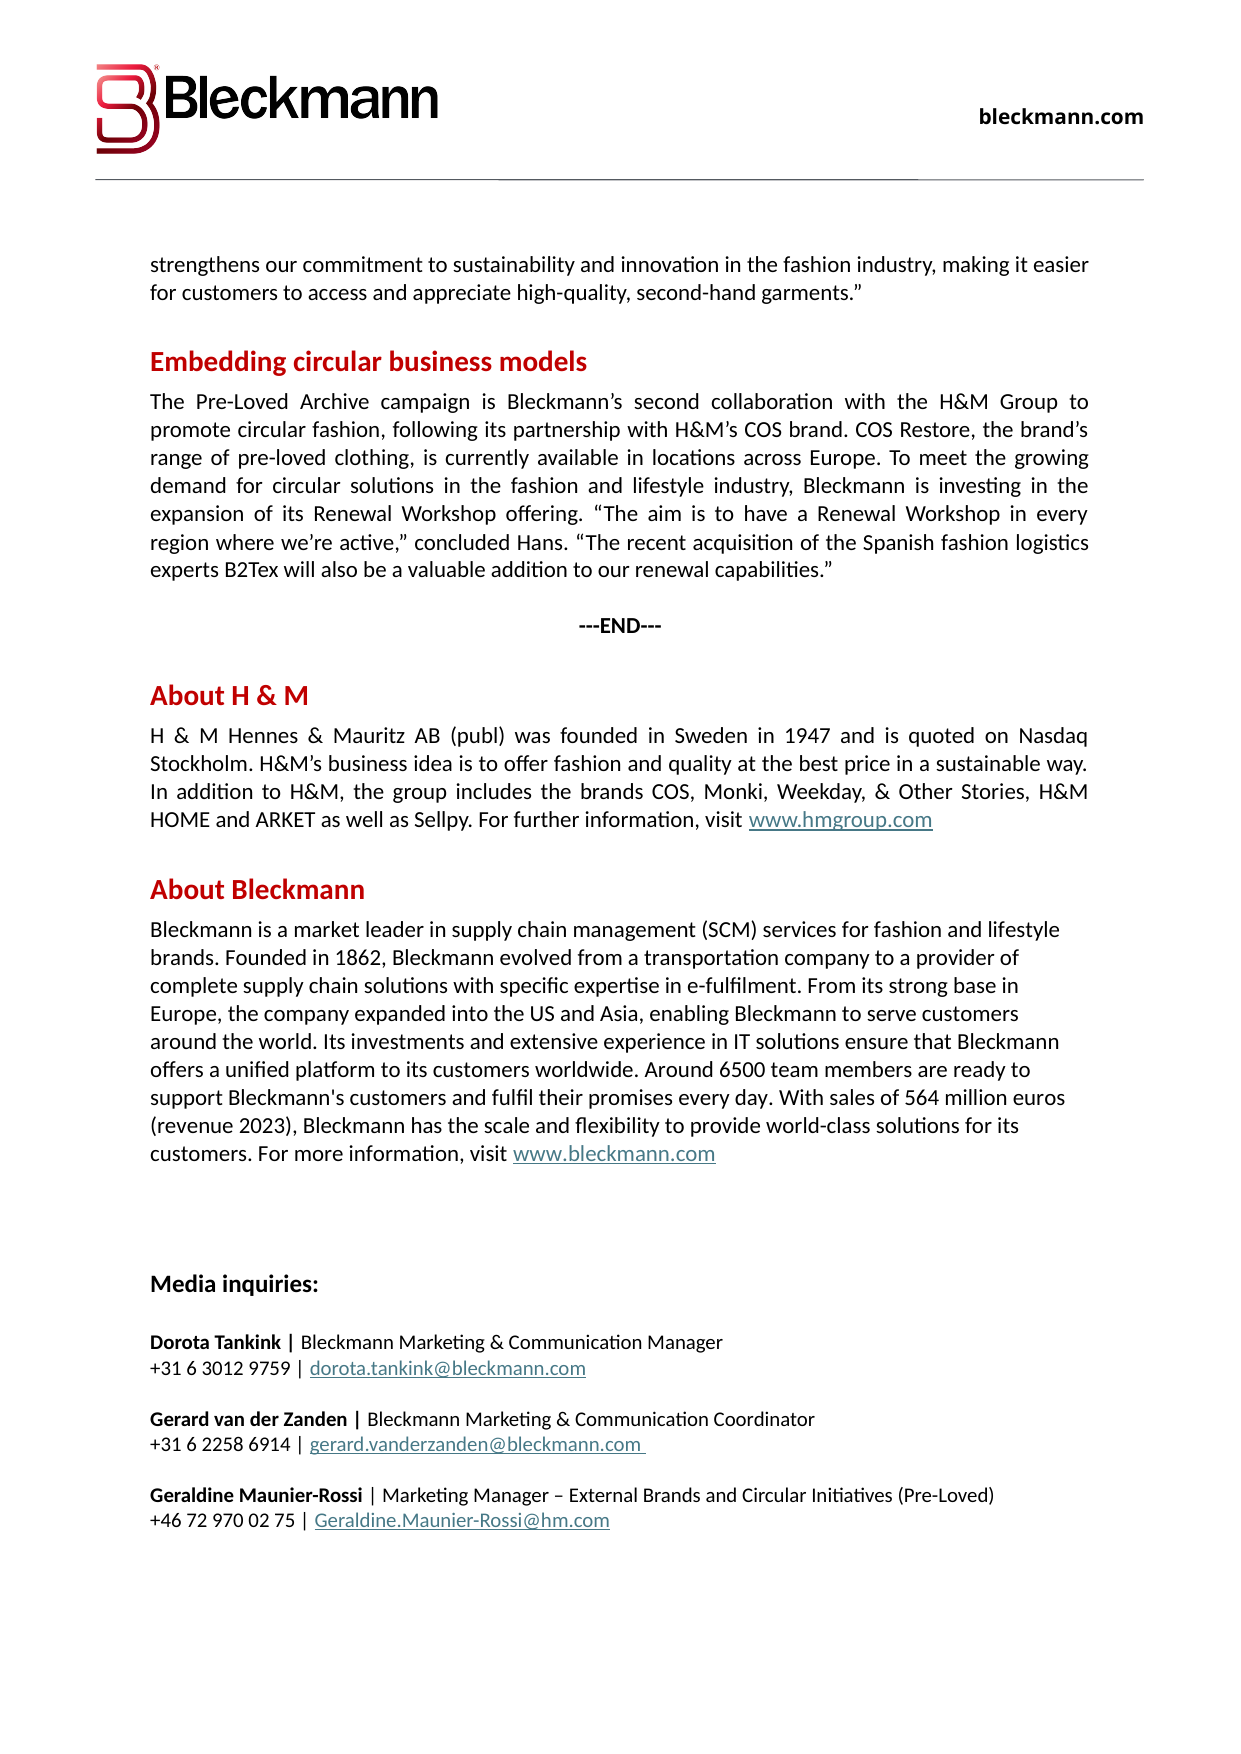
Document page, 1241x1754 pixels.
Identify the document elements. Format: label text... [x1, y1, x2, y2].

text The Pre-Loved Archive campaign is Bleckmann’s second collaboration with the H&M Group to promote circular fashion, following its partnership with H&M’s COS brand. COS Restore, the brand’s range of pre-loved clothing, is currently available in locations across Europe. To meet the growing demand for circular solutions in the fashion and lifestyle industry, Bleckmann is investing in the expansion of its Renewal Workshop offering. “The aim is to have a Renewal Workshop in every region where we’re active,” concluded Hans. “The recent acquisition of the Spanish fashion logistics experts B2Tex will also be a valuable addition to our renewal capabilities.” [150, 387, 1090, 584]
text +31 6 2258 6914 | gerard.vanderzanden@bleckmann.com [150, 1431, 1090, 1457]
subtitle Embedding circular business models [150, 343, 1090, 379]
subtitle About Bleckmann [150, 871, 1090, 906]
text H & M Hennes & Mauritz AB (publ) was founded in Sweden in 1947 and is quoted on Nasdaq Stockholm. H&M’s business idea is to offer fashion and quality at the best price in a sustainable way. In addition to H&M, the group includes the brands COS, Monki, Weekday, & Other Stories, H&M HOME and ARKET as well as Sellpy. For further information, visit www.hmgroup.com [150, 721, 1090, 833]
text Dorota Tankink | Bleckmann Marketing & Communication Manager [150, 1329, 1090, 1355]
picture [60, 28, 474, 190]
text +31 6 3012 9759 | dorota.tankink@bleckmann.com [150, 1355, 1090, 1380]
text Gerard van der Zanden | Bleckmann Marketing & Communication Coordinator [150, 1406, 1090, 1431]
text Media inquiries: [150, 1268, 1090, 1299]
text ---END--- [150, 612, 1090, 640]
subtitle About H & M [150, 677, 1090, 713]
text Geraldine Maunier-Rossi | Marketing Manager – External Brands and Circular Initiatives (Pre-Loved) [150, 1482, 1090, 1507]
text +46 72 970 02 75 | Geraldine.Maunier-Rossi@hm.com [150, 1507, 1090, 1533]
text Bleckmann is a market leader in supply chain management (SCM) services for fashion and lifestyle brands. Founded in 1862, Bleckmann evolved from a transportation company to a provider of complete supply chain solutions with specific expertise in e-fulfilment. From its strong base in Europe, the company expanded into the US and Asia, enabling Bleckmann to serve customers around the world. Its investments and extensive experience in IT solutions ensure that Bleckmann offers a unified platform to its customers worldwide. Around 6500 team members are ready to support Bleckmann's customers and fulfil their promises every day. With sales of 564 million euros (revenue 2023), Bleckmann has the scale and flexibility to provide world-class solutions for its customers. For more information, visit www.bleckmann.com [150, 915, 1090, 1167]
